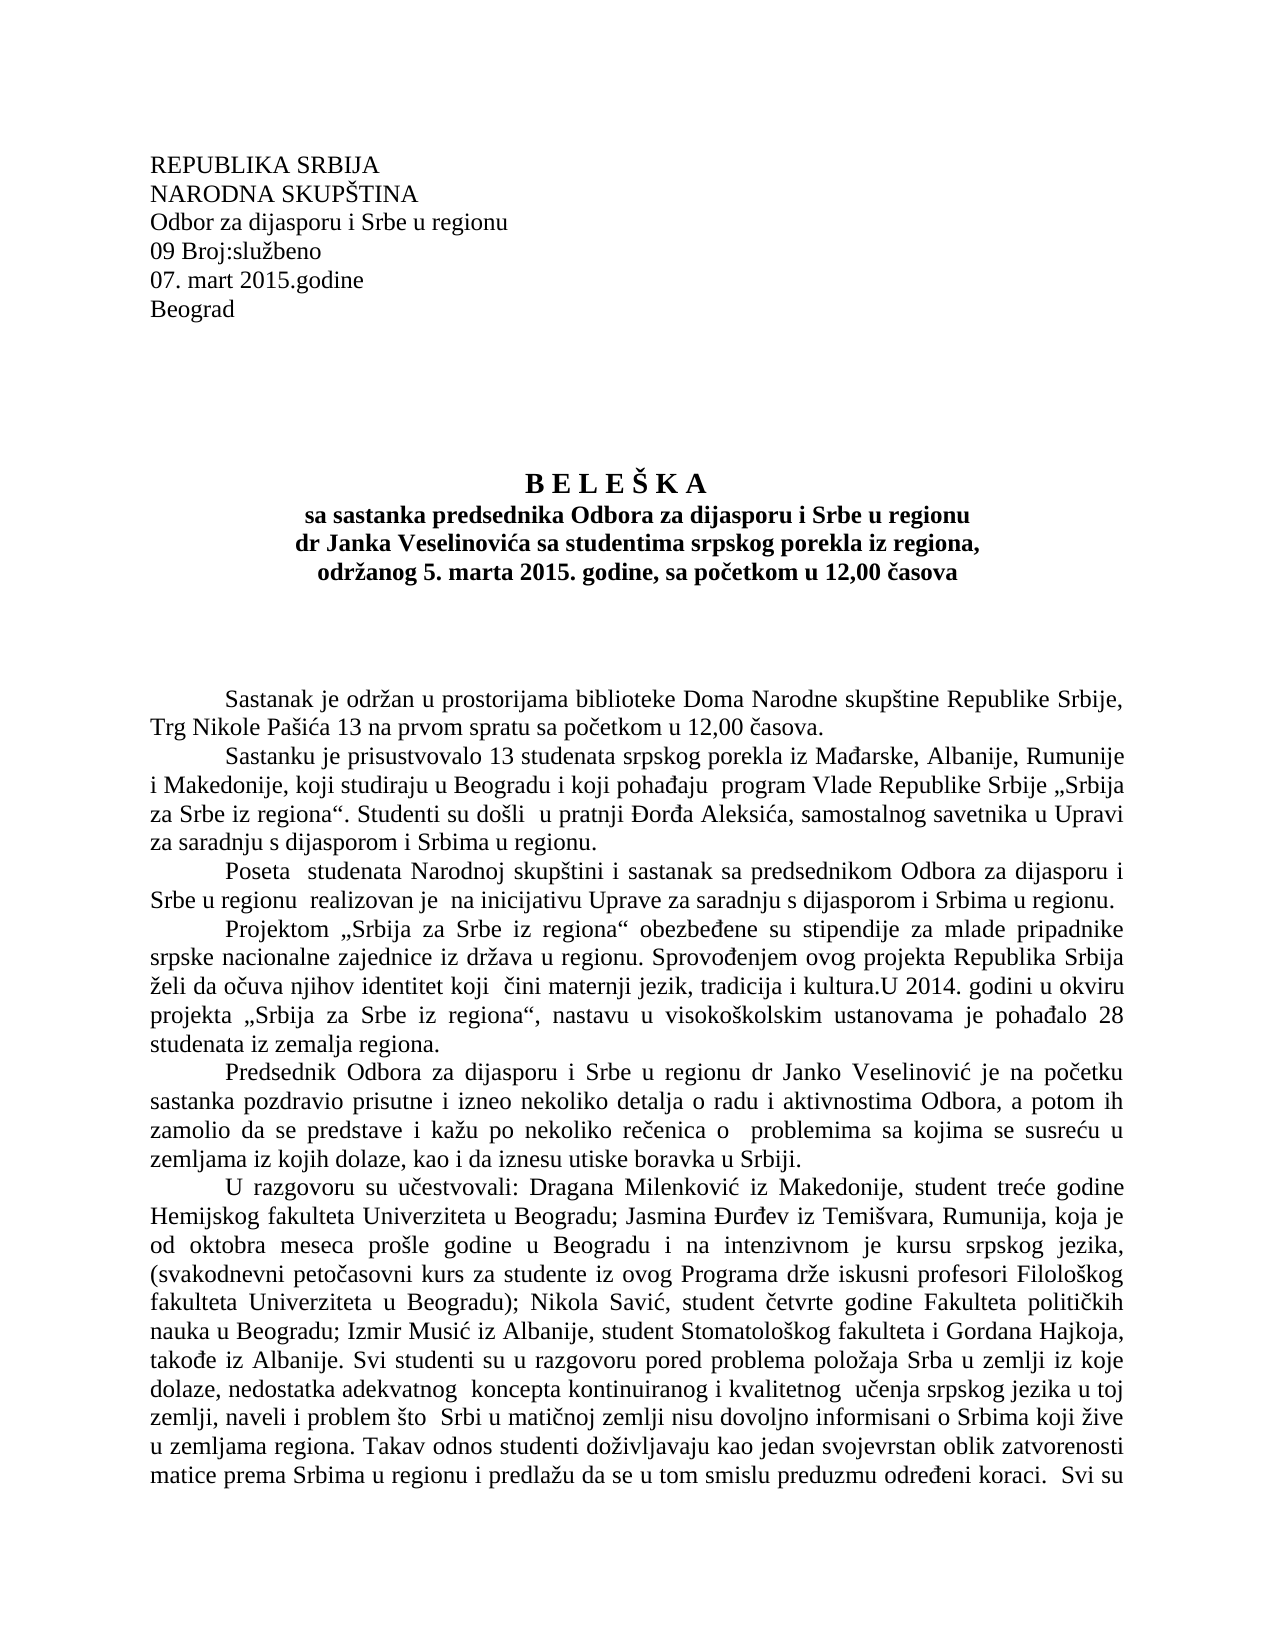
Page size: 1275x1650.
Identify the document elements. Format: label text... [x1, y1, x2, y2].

text dr Janka Veselinovića sa studentima srpskog porekla iz regiona, [150, 528, 1125, 557]
text Poseta studenata Narodnoj skupštini i sastanak sa predsednikom Odbora za dijasporu i Srbe u regionu realizovan je na inicijativu Uprave za saradnju s dijasporom i Srbima u regionu. [150, 856, 1125, 914]
text 07. mart 2015.godine [150, 265, 1125, 294]
text Beograd [150, 294, 1125, 322]
text Predsednik Odbora za dijasporu i Srbe u regionu dr Janko Veselinović je na početku sastanka pozdravio prisutne i izneo nekoliko detalja o radu i aktivnostima Odbora, a potom ih zamolio da se predstave i kažu po nekoliko rečenica o problemima sa kojima se susreću u zemljama iz kojih dolaze, kao i da iznesu utiske boravka u Srbiji. [150, 1057, 1125, 1172]
text 09 Broj:službeno [150, 236, 1125, 265]
text B E L E Š K A [150, 466, 1125, 500]
text Projektom „Srbija za Srbe iz regiona“ obezbeđene su stipendije za mlade pripadnike srpske nacionalne zajednice iz država u regionu. Sprovođenjem ovog projekta Republika Srbija želi da očuva njihov identitet koji čini maternji jezik, tradicija i kultura.U 2014. godini u okviru projekta „Srbija za Srbe iz regiona“, nastavu u visokoškolskim ustanovama je pohađalo 28 studenata iz zemalja regiona. [150, 914, 1125, 1057]
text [150, 1172, 1125, 1489]
text Odbor za dijasporu i Srbe u regionu [150, 207, 1125, 236]
text Sastanak je održan u prostorijama biblioteke Doma Narodne skupštine Republike Srbije, Trg Nikole Pašića 13 na prvom spratu sa početkom u 12,00 časova. [150, 684, 1125, 741]
text REPUBLIKA SRBIJA [150, 150, 1125, 179]
text NARODNA SKUPŠTINA [150, 179, 1125, 207]
text održanog 5. marta 2015. godine, sa početkom u 12,00 časova [150, 557, 1125, 586]
text Sastanku je prisustvovalo 13 studenata srpskog porekla iz Mađarske, Albanije, Rumunije i Makedonije, koji studiraju u Beogradu i koji pohađaju program Vlade Republike Srbije „Srbija za Srbe iz regiona“. Studenti su došli u pratnji Đorđa Aleksića, samostalnog savetnika u Upravi za saradnju s dijasporom i Srbima u regionu. [150, 741, 1125, 856]
text sa sastanka predsednika Odbora za dijasporu i Srbe u regionu [150, 500, 1125, 528]
